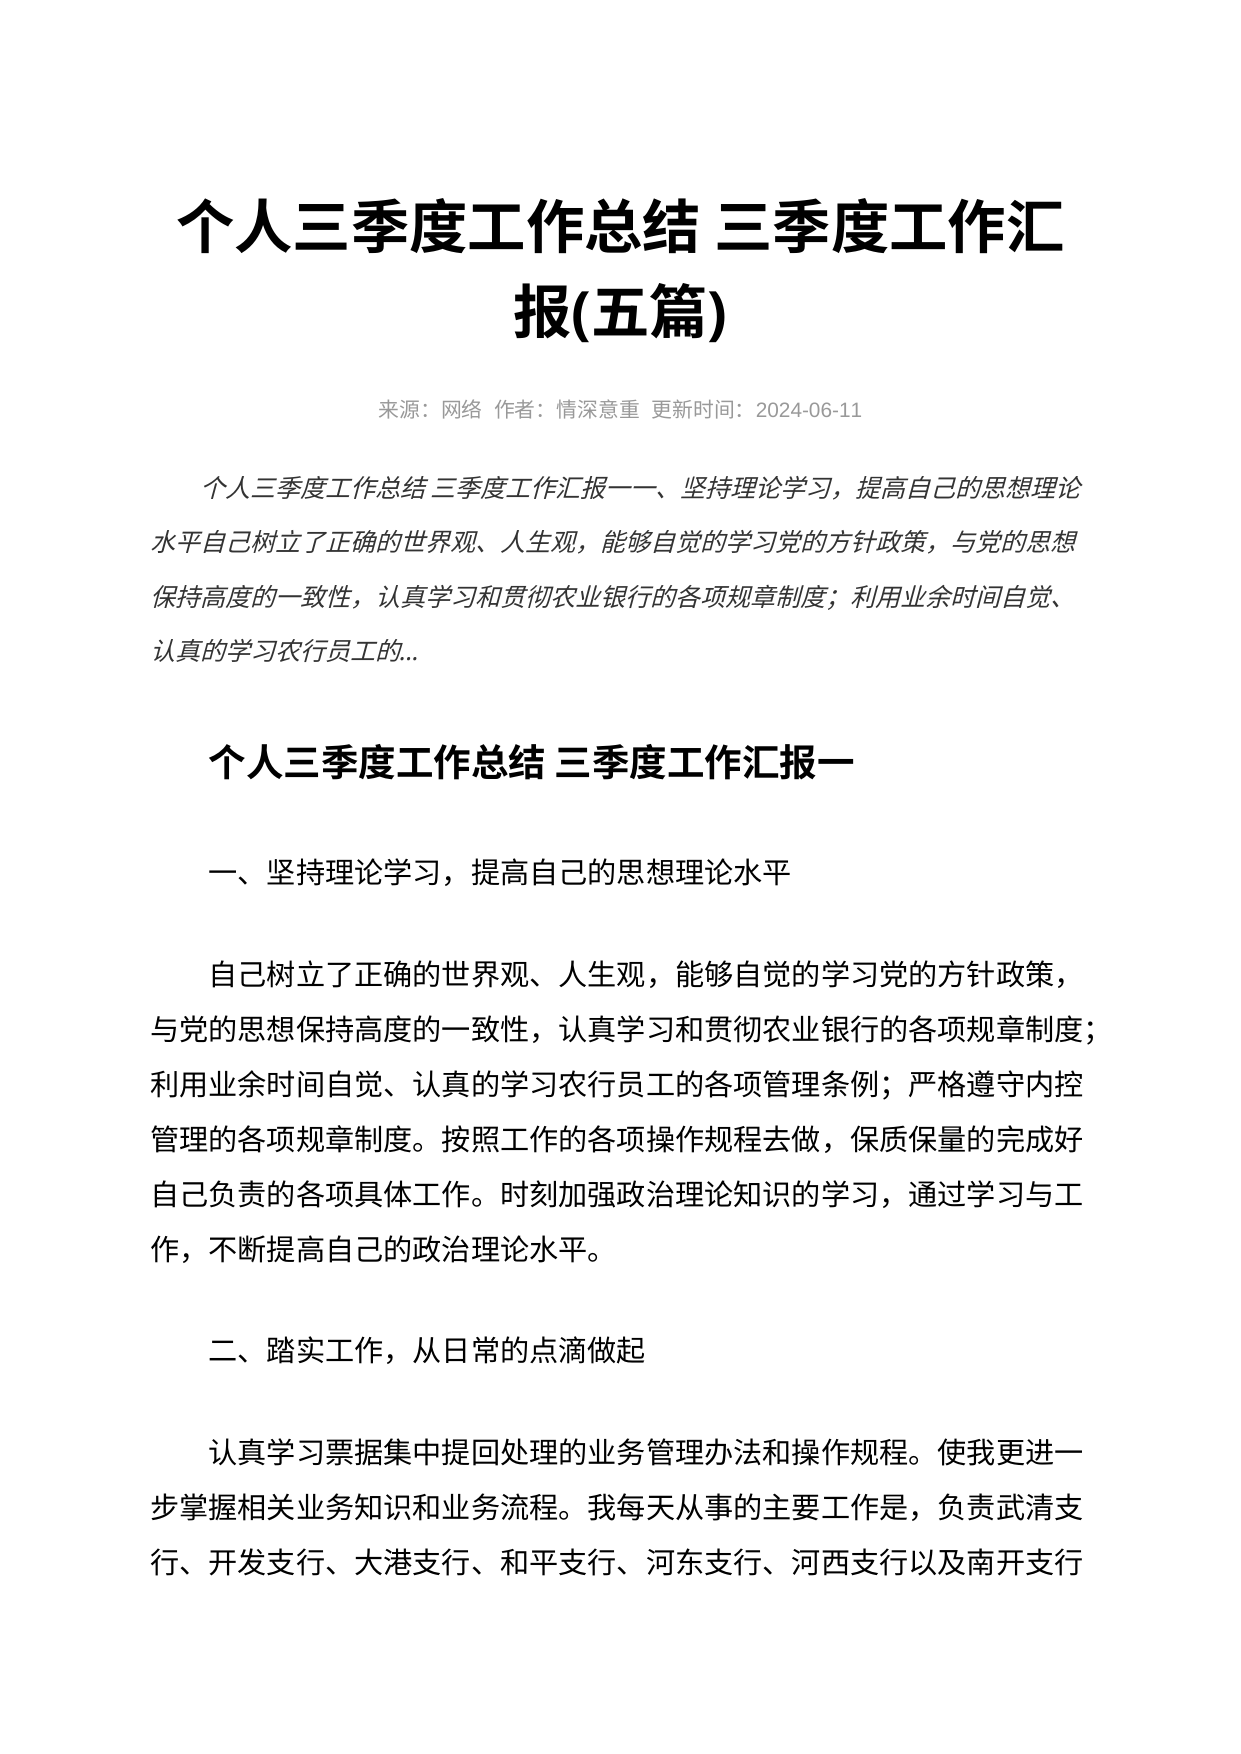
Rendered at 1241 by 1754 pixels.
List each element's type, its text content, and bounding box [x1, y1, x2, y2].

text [150, 1430, 1090, 1582]
text 个人三季度工作总结 三季度工作汇报一 [150, 733, 1090, 787]
text 一、坚持理论学习，提高自己的思想理论水平 [150, 850, 1090, 892]
text 二、踏实工作，从日常的点滴做起 [150, 1328, 1090, 1370]
text 自己树立了正确的世界观、人生观，能够自觉的学习党的方针政策，与党的思想保持高度的一致性，认真学习和贯彻农业银行的各项规章制度；利用业余时间自觉、认真的学习农行员工的各项管理条例；严格遵守内控管理的各项规章制度。按照工作的各项操作规程去做，保质保量的完成好自己负责的各项具体工作。时刻加强政治理论知识的学习，通过学习与工作，不断提高自己的政治理论水平。 [150, 952, 1090, 1268]
subtitle 个人三季度工作总结 三季度工作汇报(五篇) [150, 181, 1090, 351]
text 个人三季度工作总结 三季度工作汇报一一、坚持理论学习，提高自己的思想理论水平自己树立了正确的世界观、人生观，能够自觉的学习党的方针政策，与党的思想保持高度的一致性，认真学习和贯彻农业银行的各项规章制度；利用业余时间自觉、认真的学习农行员工的... [150, 468, 1090, 668]
text 来源：网络 作者：情深意重 更新时间：2024-06-11 [150, 397, 1090, 421]
